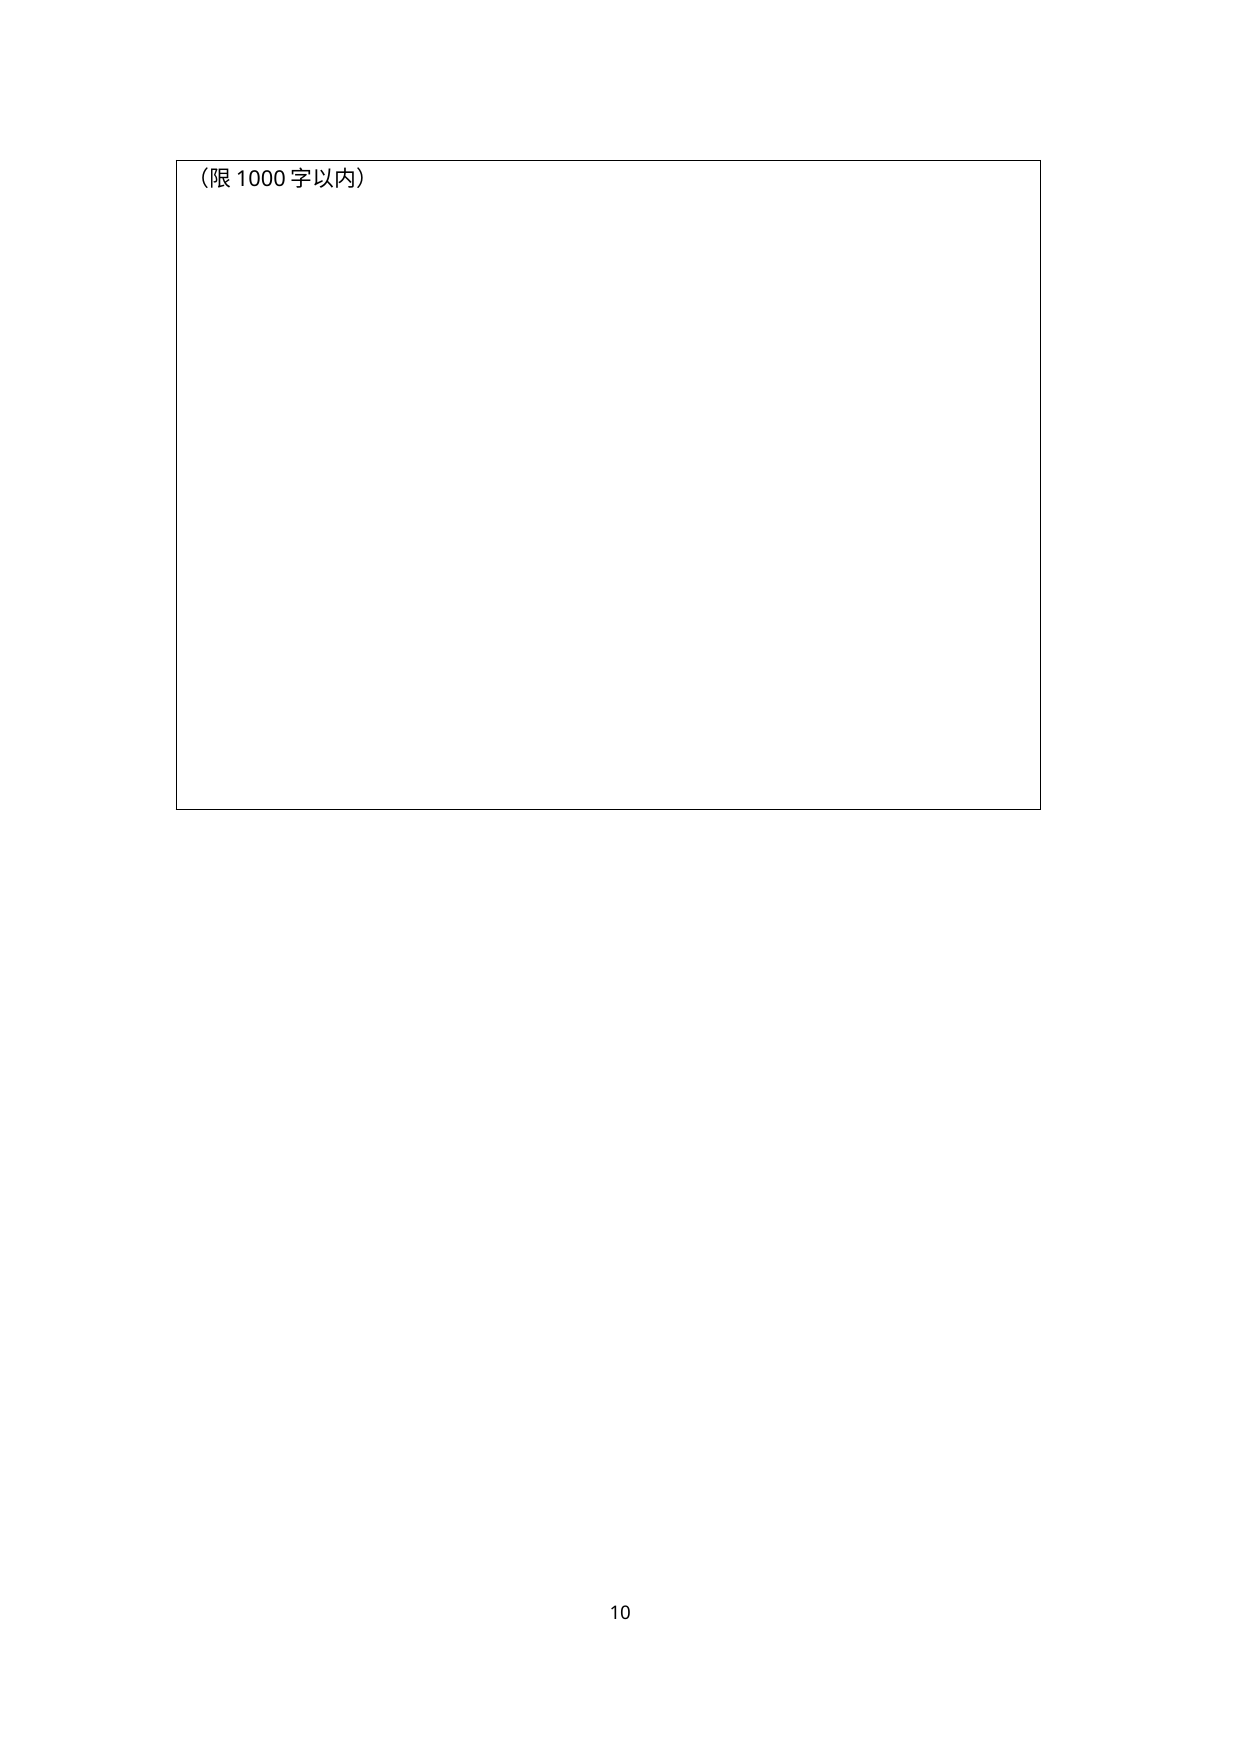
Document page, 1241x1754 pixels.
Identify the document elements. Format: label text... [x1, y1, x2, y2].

table_header （限1000字以内） [177, 161, 1040, 809]
